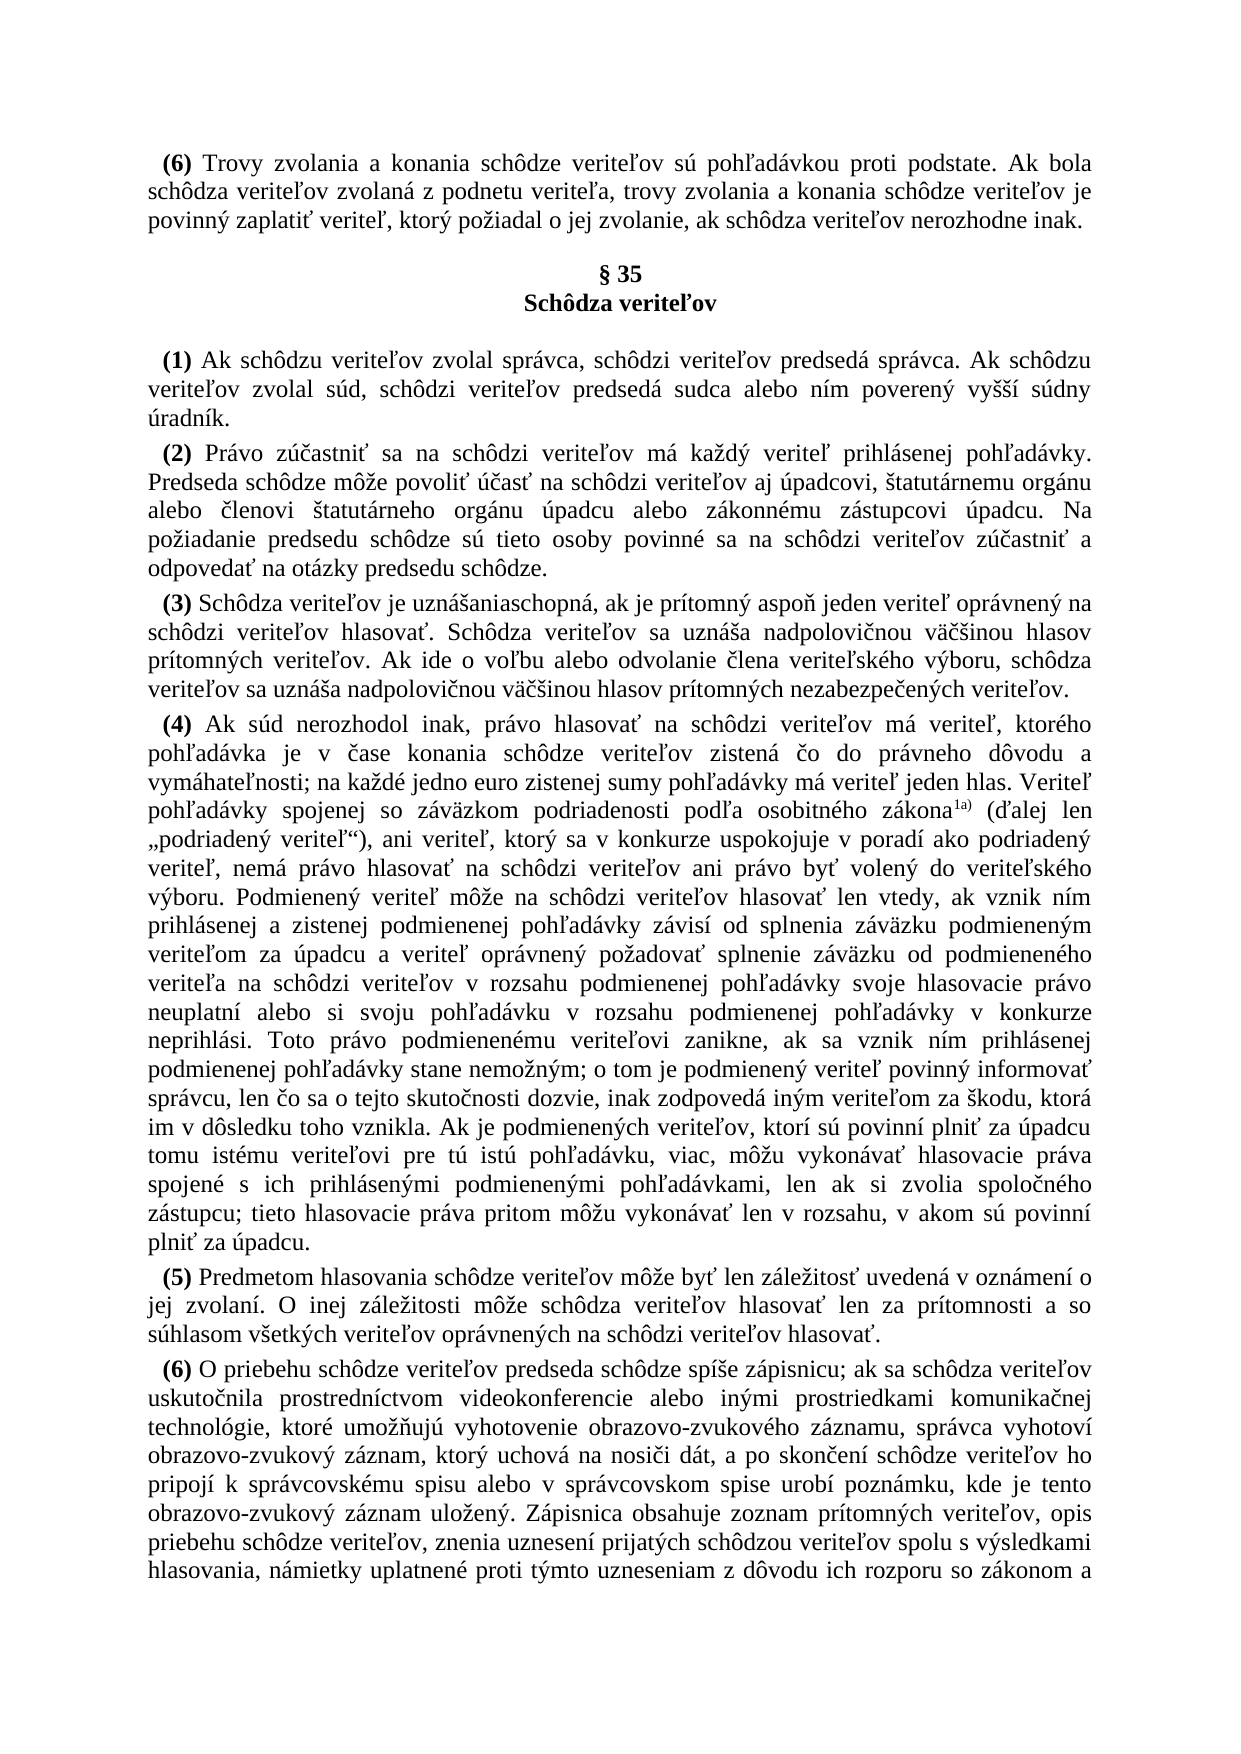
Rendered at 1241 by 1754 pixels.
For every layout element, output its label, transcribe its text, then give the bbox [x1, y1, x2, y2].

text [148, 1354, 1093, 1584]
text (3) Schôdza veriteľov je uznášaniaschopná, ak je prítomný aspoň jeden veriteľ oprávnený na schôdzi veriteľov hlasovať. Schôdza veriteľov sa uznáša nadpolovičnou väčšinou hlasov prítomných veriteľov. Ak ide o voľbu alebo odvolanie člena veriteľského výboru, schôdza veriteľov sa uznáša nadpolovičnou väčšinou hlasov prítomných nezabezpečených veriteľov. [148, 588, 1093, 703]
text (6) Trovy zvolania a konania schôdze veriteľov sú pohľadávkou proti podstate. Ak bola schôdza veriteľov zvolaná z podnetu veriteľa, trovy zvolania a konania schôdze veriteľov je povinný zaplatiť veriteľ, ktorý požiadal o jej zvolanie, ak schôdza veriteľov nerozhodne inak. [148, 148, 1093, 234]
text (1) Ak schôdzu veriteľov zvolal správca, schôdzi veriteľov predsedá správca. Ak schôdzu veriteľov zvolal súd, schôdzi veriteľov predsedá sudca alebo ním poverený vyšší súdny úradník. [148, 346, 1093, 432]
text (2) Právo zúčastniť sa na schôdzi veriteľov má každý veriteľ prihlásenej pohľadávky. Predseda schôdze môže povoliť účasť na schôdzi veriteľov aj úpadcovi, štatutárnemu orgánu alebo členovi štatutárneho orgánu úpadcu alebo zákonnému zástupcovi úpadcu. Na požiadanie predsedu schôdze sú tieto osoby povinné sa na schôdzi veriteľov zúčastniť a odpovedať na otázky predsedu schôdze. [148, 438, 1093, 582]
text (4) Ak súd nerozhodol inak, právo hlasovať na schôdzi veriteľov má veriteľ, ktorého pohľadávka je v čase konania schôdze veriteľov zistená čo do právneho dôvodu a vymáhateľnosti; na každé jedno euro zistenej sumy pohľadávky má veriteľ jeden hlas. Veriteľ pohľadávky spojenej so záväzkom podriadenosti podľa osobitného zákona1a) (ďalej len „podriadený veriteľ“), ani veriteľ, ktorý sa v konkurze uspokojuje v poradí ako podriadený veriteľ, nemá právo hlasovať na schôdzi veriteľov ani právo byť volený do veriteľského výboru. Podmienený veriteľ môže na schôdzi veriteľov hlasovať len vtedy, ak vznik ním prihlásenej a zistenej podmienenej pohľadávky závisí od splnenia záväzku podmieneným veriteľom za úpadcu a veriteľ oprávnený požadovať splnenie záväzku od podmieneného veriteľa na schôdzi veriteľov v rozsahu podmienenej pohľadávky svoje hlasovacie právo neuplatní alebo si svoju pohľadávku v rozsahu podmienenej pohľadávky v konkurze neprihlási. Toto právo podmienenému veriteľovi zanikne, ak sa vznik ním prihlásenej podmienenej pohľadávky stane nemožným; o tom je podmienený veriteľ povinný informovať správcu, len čo sa o tejto skutočnosti dozvie, inak zodpovedá iným veriteľom za škodu, ktorá im v dôsledku toho vznikla. Ak je podmienených veriteľov, ktorí sú povinní plniť za úpadcu tomu istému veriteľovi pre tú istú pohľadávku, viac, môžu vykonávať hlasovacie práva spojené s ich prihlásenými podmienenými pohľadávkami, len ak si zvolia spoločného zástupcu; tieto hlasovacie práva pritom môžu vykonávať len v rozsahu, v akom sú povinní plniť za úpadcu. [148, 709, 1093, 1256]
text § 35 Schôdza veriteľov [148, 259, 1093, 316]
text (5) Predmetom hlasovania schôdze veriteľov môže byť len záležitosť uvedená v oznámení o jej zvolaní. O inej záležitosti môže schôdza veriteľov hlasovať len za prítomnosti a so súhlasom všetkých veriteľov oprávnených na schôdzi veriteľov hlasovať. [148, 1262, 1093, 1348]
